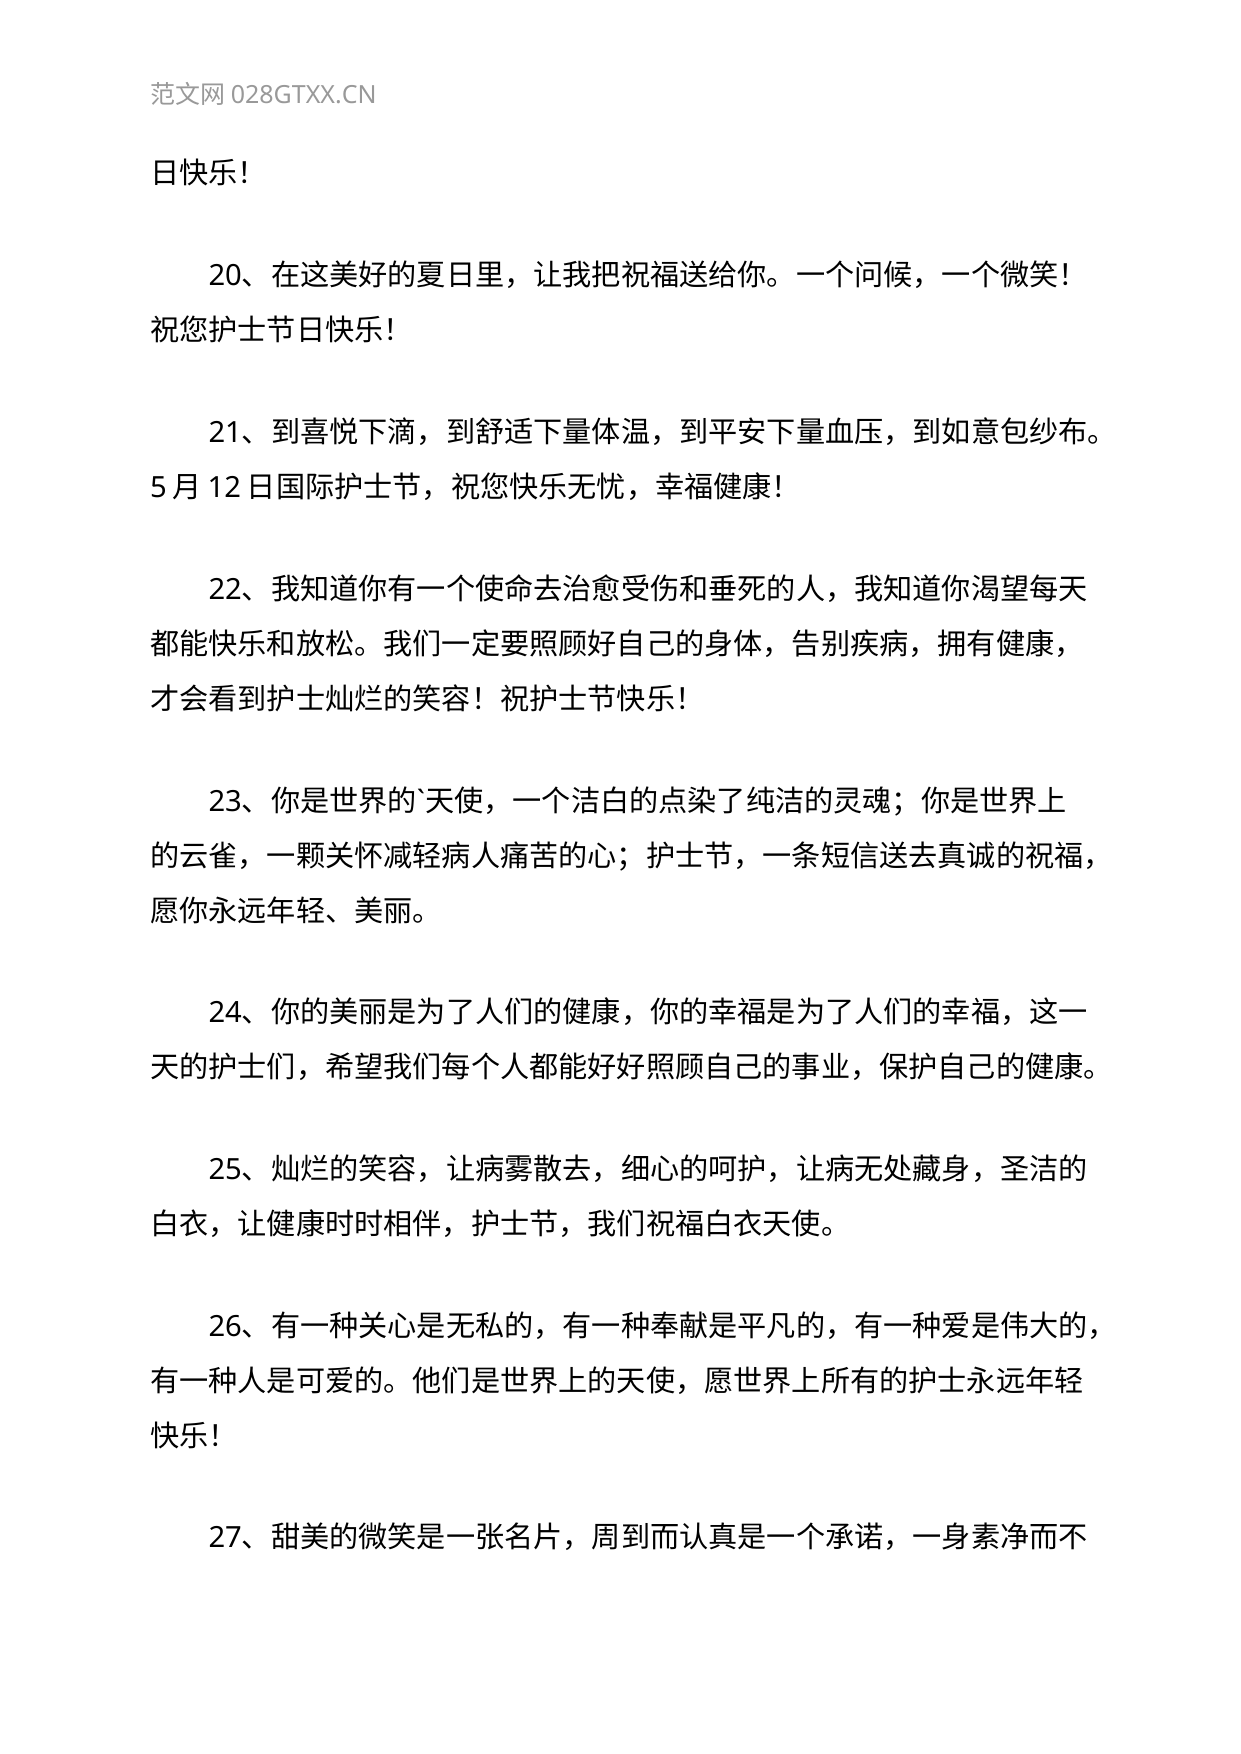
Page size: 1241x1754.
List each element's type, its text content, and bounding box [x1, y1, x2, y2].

text 23、你是世界的`天使，一个洁白的点染了纯洁的灵魂；你是世界上的云雀，一颗关怀减轻病人痛苦的心；护士节，一条短信送去真诚的祝福，愿你永远年轻、美丽。 [150, 777, 1090, 929]
text 22、我知道你有一个使命去治愈受伤和垂死的人，我知道你渴望每天都能快乐和放松。我们一定要照顾好自己的身体，告别疾病，拥有健康，才会看到护士灿烂的笑容！祝护士节快乐！ [150, 566, 1090, 718]
text 20、在这美好的夏日里，让我把祝福送给你。一个问候，一个微笑！祝您护士节日快乐！ [150, 252, 1090, 349]
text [150, 1514, 1090, 1556]
text 25、灿烂的笑容，让病雾散去，细心的呵护，让病无处藏身，圣洁的白衣，让健康时时相伴，护士节，我们祝福白衣天使。 [150, 1146, 1090, 1243]
text 24、你的美丽是为了人们的健康，你的幸福是为了人们的幸福，这一天的护士们，希望我们每个人都能好好照顾自己的事业，保护自己的健康。 [150, 989, 1090, 1086]
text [150, 150, 1090, 192]
text 26、有一种关心是无私的，有一种奉献是平凡的，有一种爱是伟大的，有一种人是可爱的。他们是世界上的天使，愿世界上所有的护士永远年轻快乐！ [150, 1302, 1090, 1454]
text 21、到喜悦下滴，到舒适下量体温，到平安下量血压，到如意包纱布。5月12日国际护士节，祝您快乐无忧，幸福健康！ [150, 408, 1090, 506]
